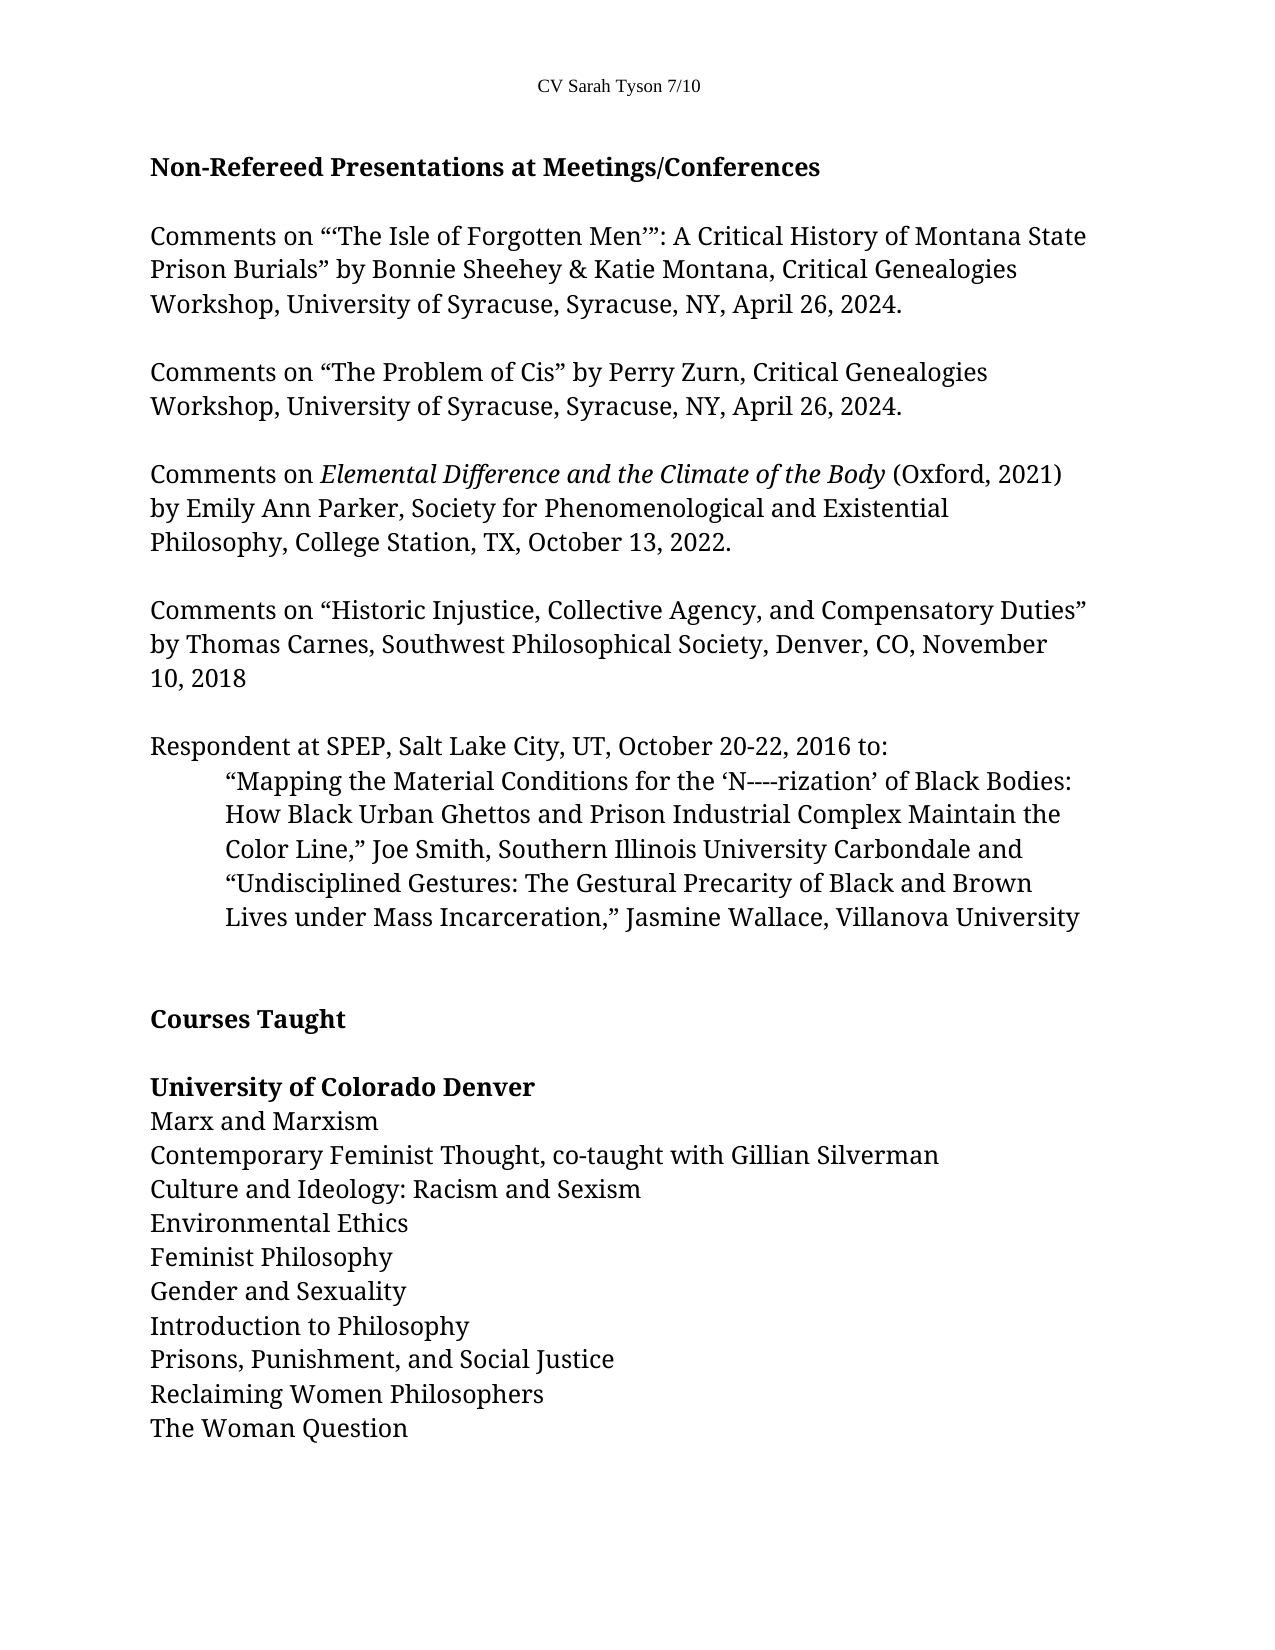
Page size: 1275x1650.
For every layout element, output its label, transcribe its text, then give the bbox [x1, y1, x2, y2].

text Introduction to Philosophy [150, 1308, 1087, 1342]
text University of Colorado Denver [150, 1070, 1087, 1104]
text The Woman Question [150, 1410, 1087, 1444]
text Environmental Ethics [150, 1206, 1087, 1240]
text Comments on Elemental Difference and the Climate of the Body (Oxford, 2021) by Emily Ann Parker, Society for Phenomenological and Existential Philosophy, College Station, TX, October 13, 2022. [150, 457, 1087, 559]
text Feminist Philosophy [150, 1240, 1087, 1274]
text Respondent at SPEP, Salt Lake City, UT, October 20-22, 2016 to: [150, 729, 1087, 763]
text Comments on “The Problem of Cis” by Perry Zurn, Critical Genealogies Workshop, University of Syracuse, Syracuse, NY, April 26, 2024. [150, 354, 1087, 422]
text Marx and Marxism [150, 1104, 1087, 1138]
text Contemporary Feminist Thought, co-taught with Gillian Silverman [150, 1138, 1087, 1172]
text Culture and Ideology: Racism and Sexism [150, 1172, 1087, 1206]
text Gender and Sexuality [150, 1274, 1087, 1308]
text Comments on “Historic Injustice, Collective Agency, and Compensatory Duties” by Thomas Carnes, Southwest Philosophical Society, Denver, CO, November 10, 2018 [150, 593, 1087, 695]
text “Undisciplined Gestures: The Gestural Precarity of Black and Brown Lives under Mass Incarceration,” Jasmine Wallace, Villanova University [225, 865, 1087, 933]
text “Mapping the Material Conditions for the ‘N----rization’ of Black Bodies: How Black Urban Ghettos and Prison Industrial Complex Maintain the Color Line,” Joe Smith, Southern Illinois University Carbondale and [225, 763, 1087, 865]
text Comments on “‘The Isle of Forgotten Men’”: A Critical History of Montana State Prison Burials” by Bonnie Sheehey & Katie Montana, Critical Genealogies Workshop, University of Syracuse, Syracuse, NY, April 26, 2024. [150, 218, 1087, 320]
text Non-Refereed Presentations at Meetings/Conferences [150, 150, 1087, 184]
text Prisons, Punishment, and Social Justice [150, 1342, 1087, 1376]
text Reclaiming Women Philosophers [150, 1376, 1087, 1410]
text Courses Taught [150, 1002, 1087, 1036]
